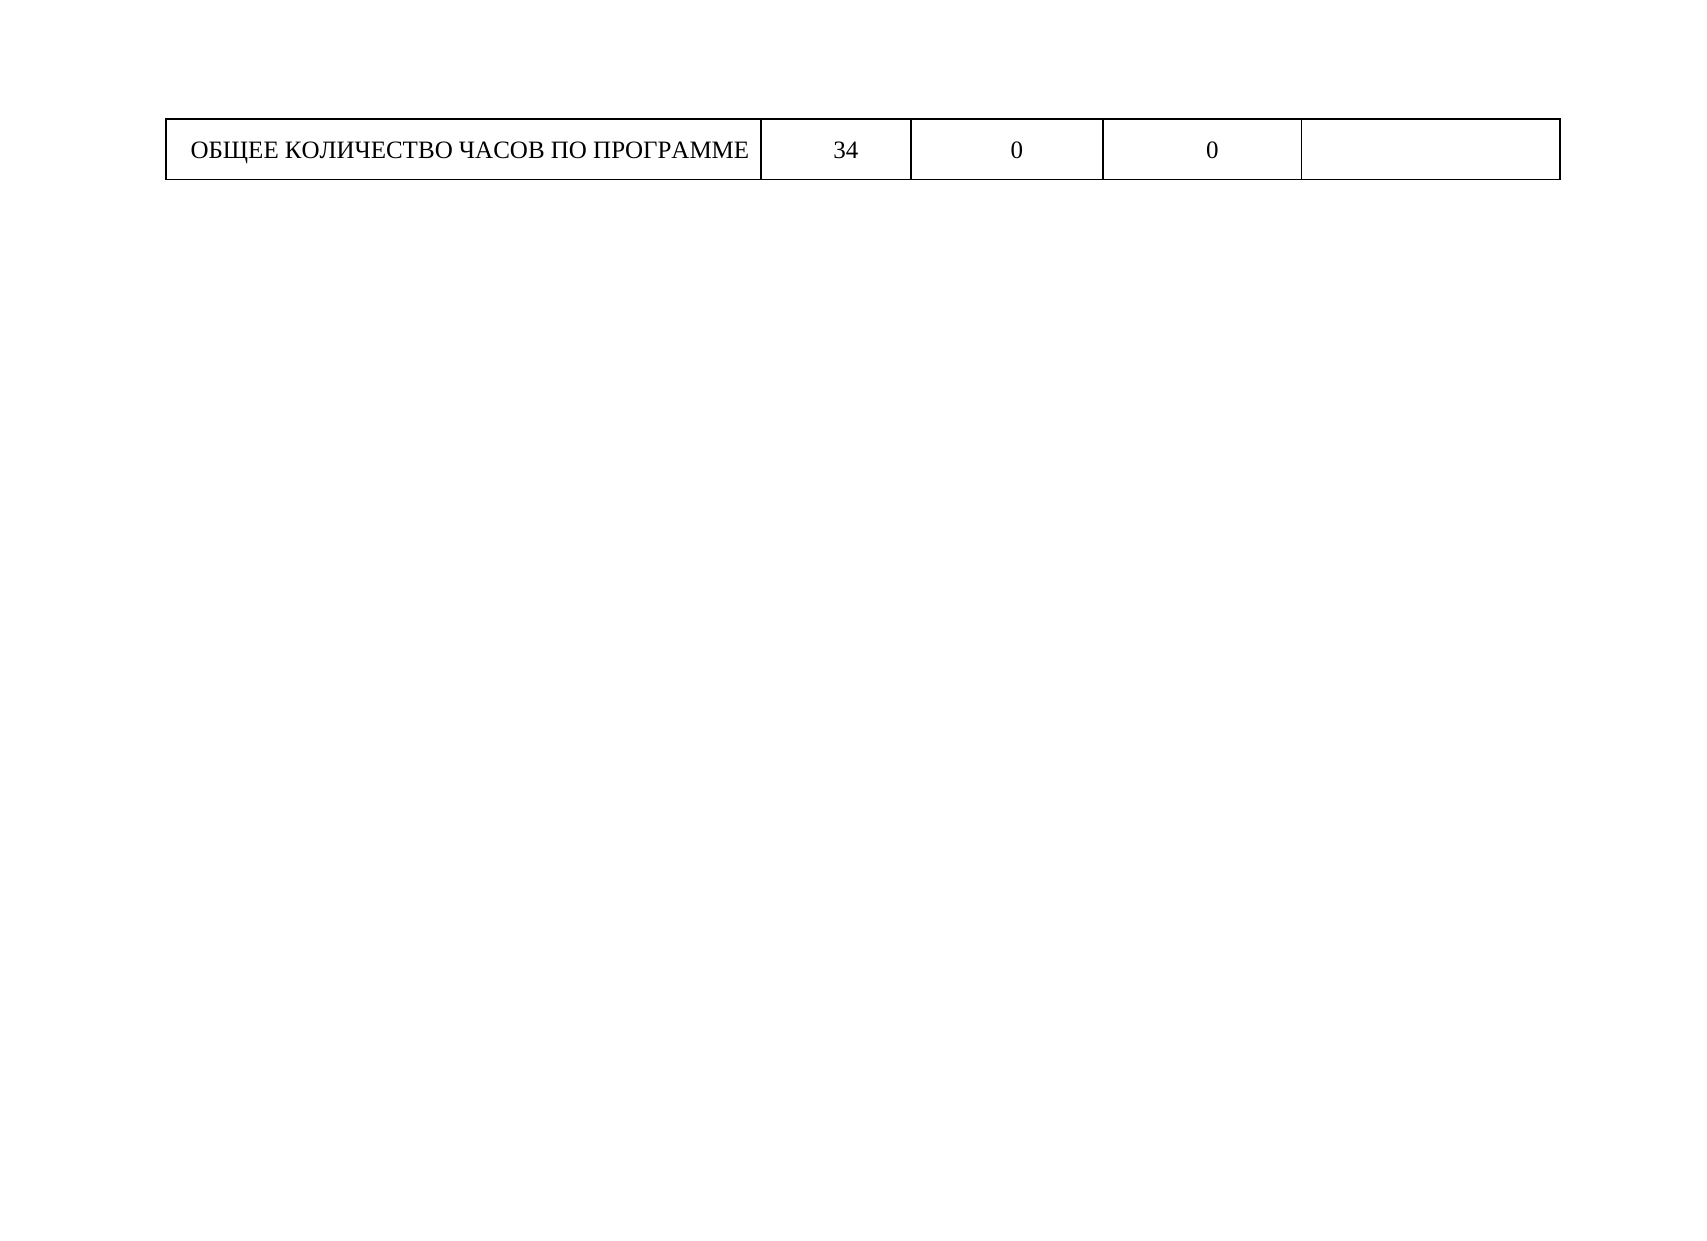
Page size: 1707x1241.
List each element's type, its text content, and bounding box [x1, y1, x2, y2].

table_cell 34 [762, 120, 910, 179]
table_cell [1302, 120, 1559, 179]
table_cell ОБЩЕЕ КОЛИЧЕСТВО ЧАСОВ ПО ПРОГРАММЕ [167, 120, 760, 179]
table_cell 0 [912, 120, 1102, 179]
table_cell 0 [1104, 120, 1301, 179]
